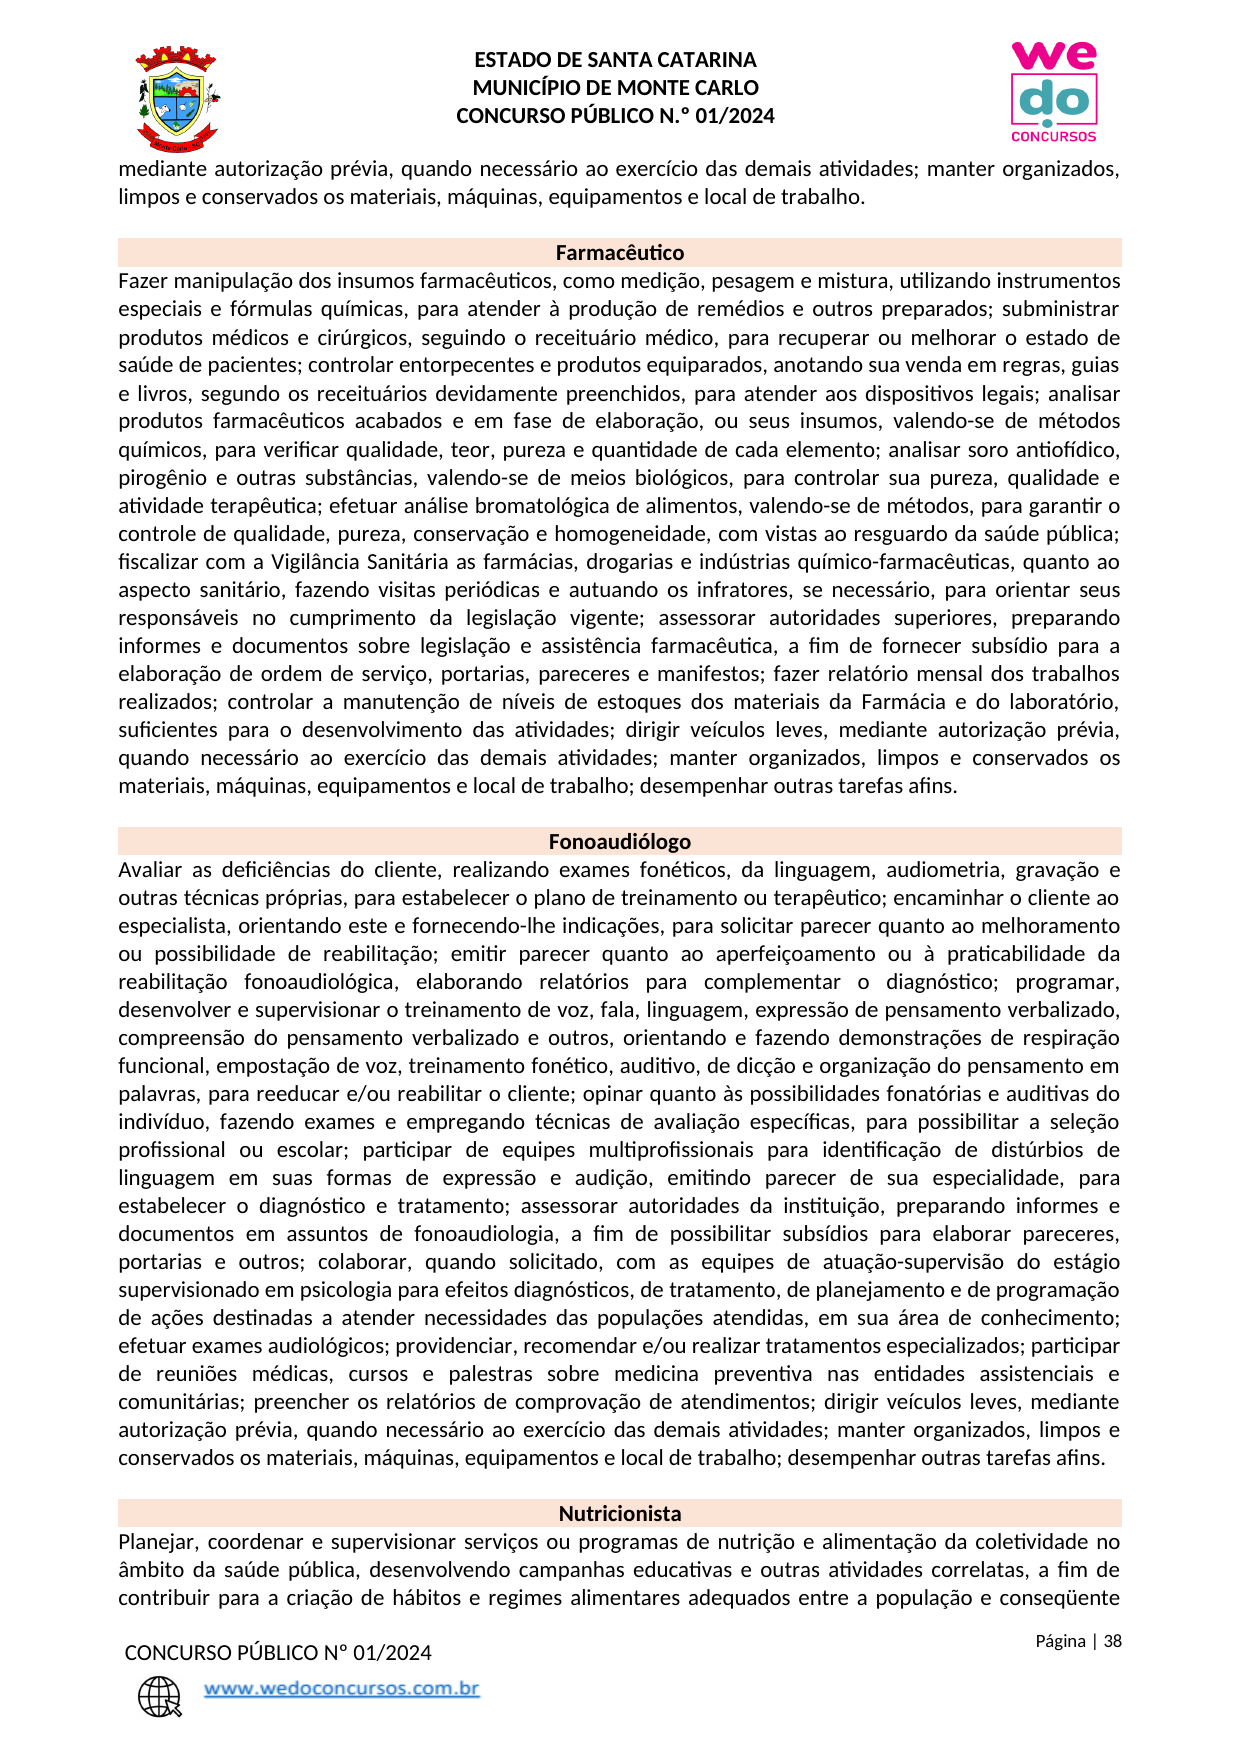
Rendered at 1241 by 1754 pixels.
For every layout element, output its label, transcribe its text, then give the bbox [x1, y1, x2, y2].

text Farmacêutico [118, 267, 1122, 294]
picture [134, 1675, 184, 1719]
text Fonoaudiólogo [118, 855, 1122, 883]
picture [135, 46, 221, 148]
picture [1004, 35, 1104, 144]
text Avaliar as deficiências do cliente, realizando exames fonéticos, da linguagem, audiometria, gravação e outras técnicas próprias, para estabelecer o plano de treinamento ou terapêutico; encaminhar o cliente ao especialista, orientando este e fornecendo-lhe indicações, para solicitar parecer quanto ao melhoramento ou possibilidade de reabilitação; emitir parecer quanto ao aperfeiçoamento ou à praticabilidade da reabilitação fonoaudiológica, elaborando relatórios para complementar o diagnóstico; programar, desenvolver e supervisionar o treinamento de voz, fala, linguagem, expressão de pensamento verbalizado, compreensão do pensamento verbalizado e outros, orientando e fazendo demonstrações de respiração funcional, empostação de voz, treinamento fonético, auditivo, de dicção e organização do pensamento em palavras, para reeducar e/ou reabilitar o cliente; opinar quanto às possibilidades fonatórias e auditivas do indivíduo, fazendo exames e empregando técnicas de avaliação específicas, para possibilitar a seleção profissional ou escolar; participar de equipes multiprofissionais para identificação de distúrbios de linguagem em suas formas de expressão e audição, emitindo parecer de sua especialidade, para estabelecer o diagnóstico e tratamento; assessorar autoridades da instituição, preparando informes e documentos em assuntos de fonoaudiologia, a fim de possibilitar subsídios para elaborar pareceres, portarias e outros; colaborar, quando solicitado, com as equipes de atuação-supervisão do estágio supervisionado em psicologia para efeitos diagnósticos, de tratamento, de planejamento e de programação de ações destinadas a atender necessidades das populações atendidas, em sua área de conhecimento; efetuar exames audiológicos; providenciar, recomendar e/ou realizar tratamentos especializados; participar de reuniões médicas, cursos e palestras sobre medicina preventiva nas entidades assistenciais e comunitárias; preencher os relatórios de comprovação de atendimentos; dirigir veículos leves, mediante autorização prévia, quando necessário ao exercício das demais atividades; manter organizados, limpos e conservados os materiais, máquinas, equipamentos e local de trabalho; desempenhar outras tarefas afins. [118, 883, 1122, 1499]
text Fazer manipulação dos insumos farmacêuticos, como medição, pesagem e mistura, utilizando instrumentos especiais e fórmulas químicas, para atender à produção de remédios e outros preparados; subministrar produtos médicos e cirúrgicos, seguindo o receituário médico, para recuperar ou melhorar o estado de saúde de pacientes; controlar entorpecentes e produtos equiparados, anotando sua venda em regras, guias e livros, segundo os receituários devidamente preenchidos, para atender aos dispositivos legais; analisar produtos farmacêuticos acabados e em fase de elaboração, ou seus insumos, valendo-se de métodos químicos, para verificar qualidade, teor, pureza e quantidade de cada elemento; analisar soro antiofídico, pirogênio e outras substâncias, valendo-se de meios biológicos, para controlar sua pureza, qualidade e atividade terapêutica; efetuar análise bromatológica de alimentos, valendo-se de métodos, para garantir o controle de qualidade, pureza, conservação e homogeneidade, com vistas ao resguardo da saúde pública; fiscalizar com a Vigilância Sanitária as farmácias, drogarias e indústrias químico-farmacêuticas, quanto ao aspecto sanitário, fazendo visitas periódicas e autuando os infratores, se necessário, para orientar seus responsáveis no cumprimento da legislação vigente; assessorar autoridades superiores, preparando informes e documentos sobre legislação e assistência farmacêutica, a fim de fornecer subsídio para a elaboração de ordem de serviço, portarias, pareceres e manifestos; fazer relatório mensal dos trabalhos realizados; controlar a manutenção de níveis de estoques dos materiais da Farmácia e do laboratório, suficientes para o desenvolvimento das atividades; dirigir veículos leves, mediante autorização prévia, quando necessário ao exercício das demais atividades; manter organizados, limpos e conservados os materiais, máquinas, equipamentos e local de trabalho; desempenhar outras tarefas afins. [118, 294, 1122, 827]
text Nutricionista [118, 1527, 1122, 1556]
